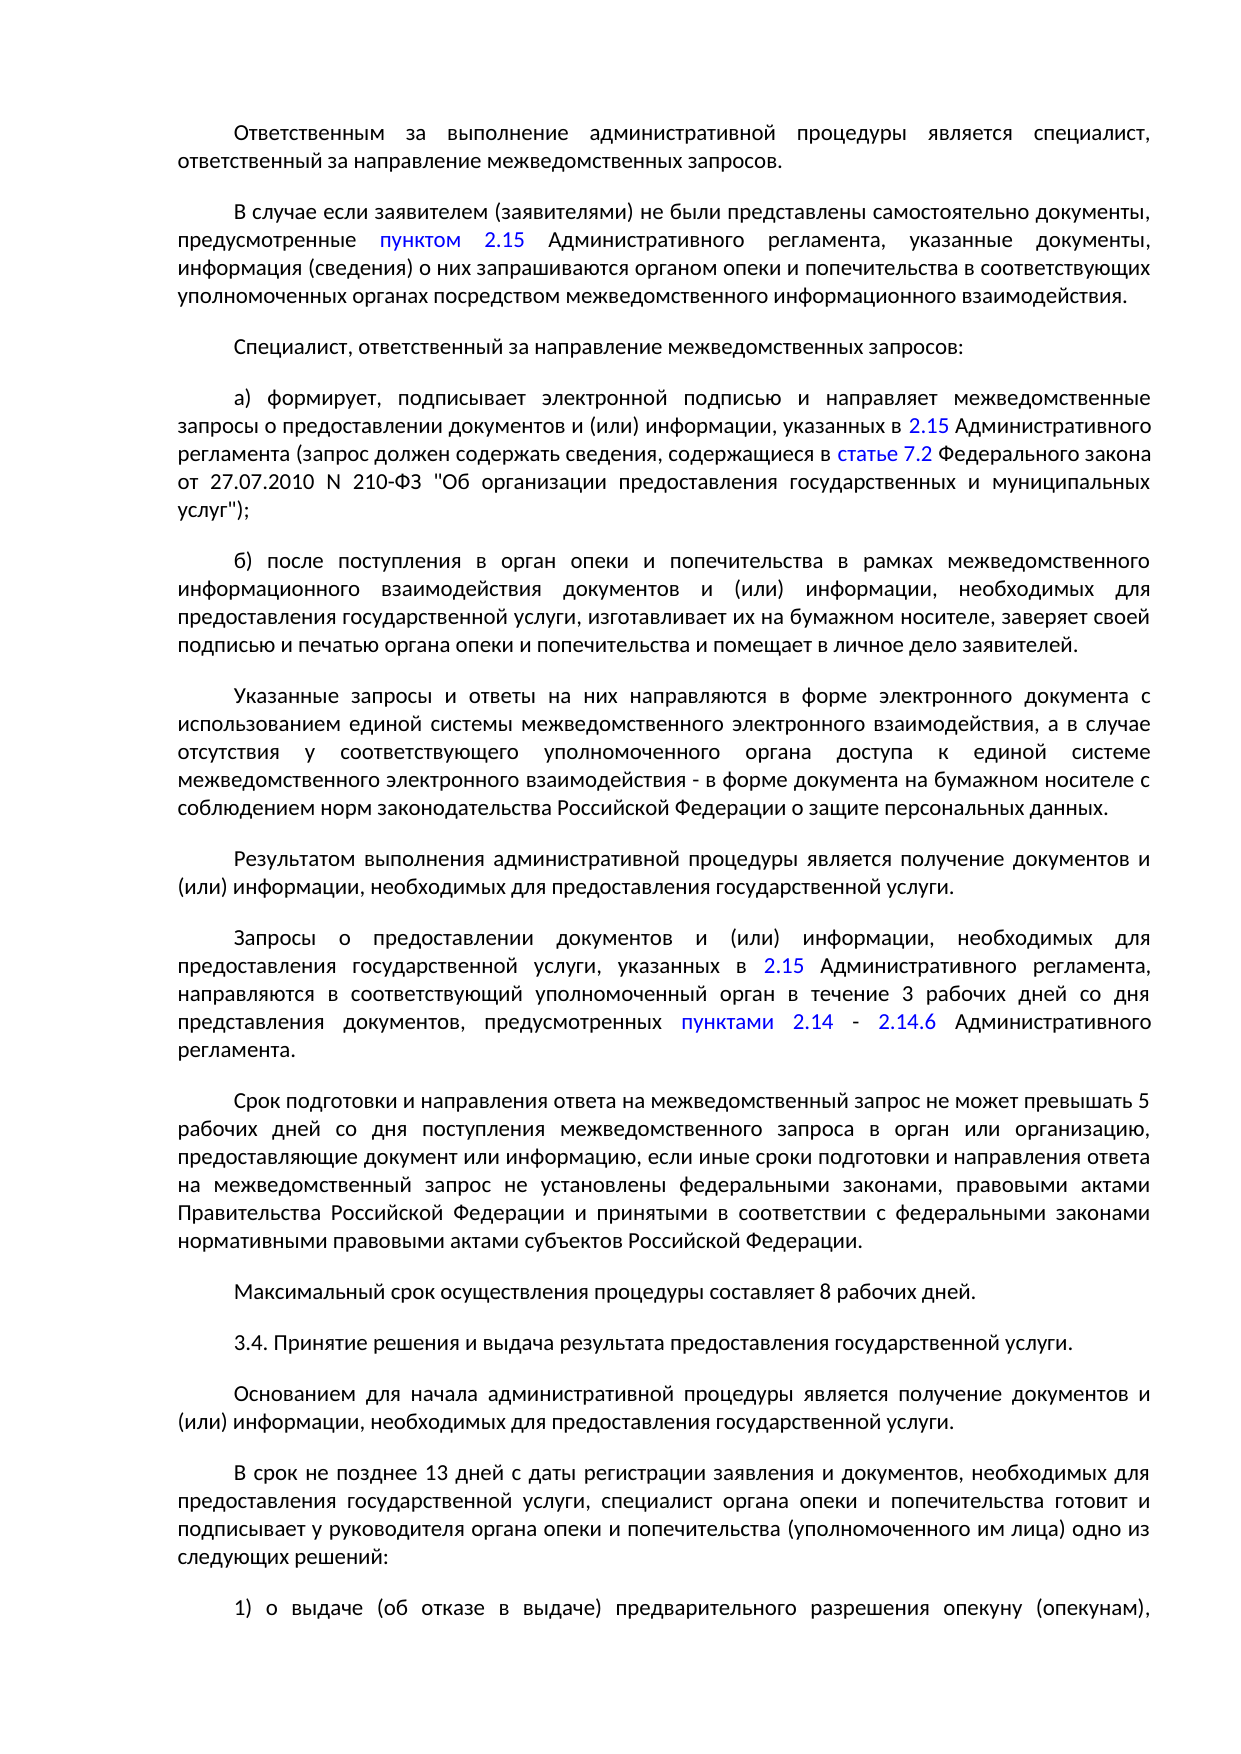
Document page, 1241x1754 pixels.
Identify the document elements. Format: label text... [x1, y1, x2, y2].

text Ответственным за выполнение административной процедуры является специалист, ответственный за направление межведомственных запросов. [177, 118, 1152, 174]
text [177, 1593, 1152, 1621]
text Специалист, ответственный за направление межведомственных запросов: [177, 332, 1152, 360]
text Результатом выполнения административной процедуры является получение документов и (или) информации, необходимых для предоставления государственной услуги. [177, 844, 1152, 900]
text Указанные запросы и ответы на них направляются в форме электронного документа с использованием единой системы межведомственного электронного взаимодействия, а в случае отсутствия у соответствующего уполномоченного органа доступа к единой системе межведомственного электронного взаимодействия - в форме документа на бумажном носителе с соблюдением норм законодательства Российской Федерации о защите персональных данных. [177, 681, 1152, 821]
text 3.4. Принятие решения и выдача результата предоставления государственной услуги. [177, 1328, 1152, 1356]
text а) формирует, подписывает электронной подписью и направляет межведомственные запросы о предоставлении документов и (или) информации, указанных в 2.15 Административного регламента (запрос должен содержать сведения, содержащиеся в статье 7.2 Федерального закона от 27.07.2010 N 210-ФЗ "Об организации предоставления государственных и муниципальных услуг"); [177, 383, 1152, 523]
text В срок не позднее 13 дней с даты регистрации заявления и документов, необходимых для предоставления государственной услуги, специалист органа опеки и попечительства готовит и подписывает у руководителя органа опеки и попечительства (уполномоченного им лица) одно из следующих решений: [177, 1458, 1152, 1570]
text Срок подготовки и направления ответа на межведомственный запрос не может превышать 5 рабочих дней со дня поступления межведомственного запроса в орган или организацию, предоставляющие документ или информацию, если иные сроки подготовки и направления ответа на межведомственный запрос не установлены федеральными законами, правовыми актами Правительства Российской Федерации и принятыми в соответствии с федеральными законами нормативными правовыми актами субъектов Российской Федерации. [177, 1086, 1152, 1254]
text Основанием для начала административной процедуры является получение документов и (или) информации, необходимых для предоставления государственной услуги. [177, 1379, 1152, 1435]
text Максимальный срок осуществления процедуры составляет 8 рабочих дней. [177, 1277, 1152, 1305]
text В случае если заявителем (заявителями) не были представлены самостоятельно документы, предусмотренные пунктом 2.15 Административного регламента, указанные документы, информация (сведения) о них запрашиваются органом опеки и попечительства в соответствующих уполномоченных органах посредством межведомственного информационного взаимодействия. [177, 197, 1152, 309]
text Запросы о предоставлении документов и (или) информации, необходимых для предоставления государственной услуги, указанных в 2.15 Административного регламента, направляются в соответствующий уполномоченный орган в течение 3 рабочих дней со дня представления документов, предусмотренных пунктами 2.14 - 2.14.6 Административного регламента. [177, 923, 1152, 1063]
text б) после поступления в орган опеки и попечительства в рамках межведомственного информационного взаимодействия документов и (или) информации, необходимых для предоставления государственной услуги, изготавливает их на бумажном носителе, заверяет своей подписью и печатью органа опеки и попечительства и помещает в личное дело заявителей. [177, 546, 1152, 658]
